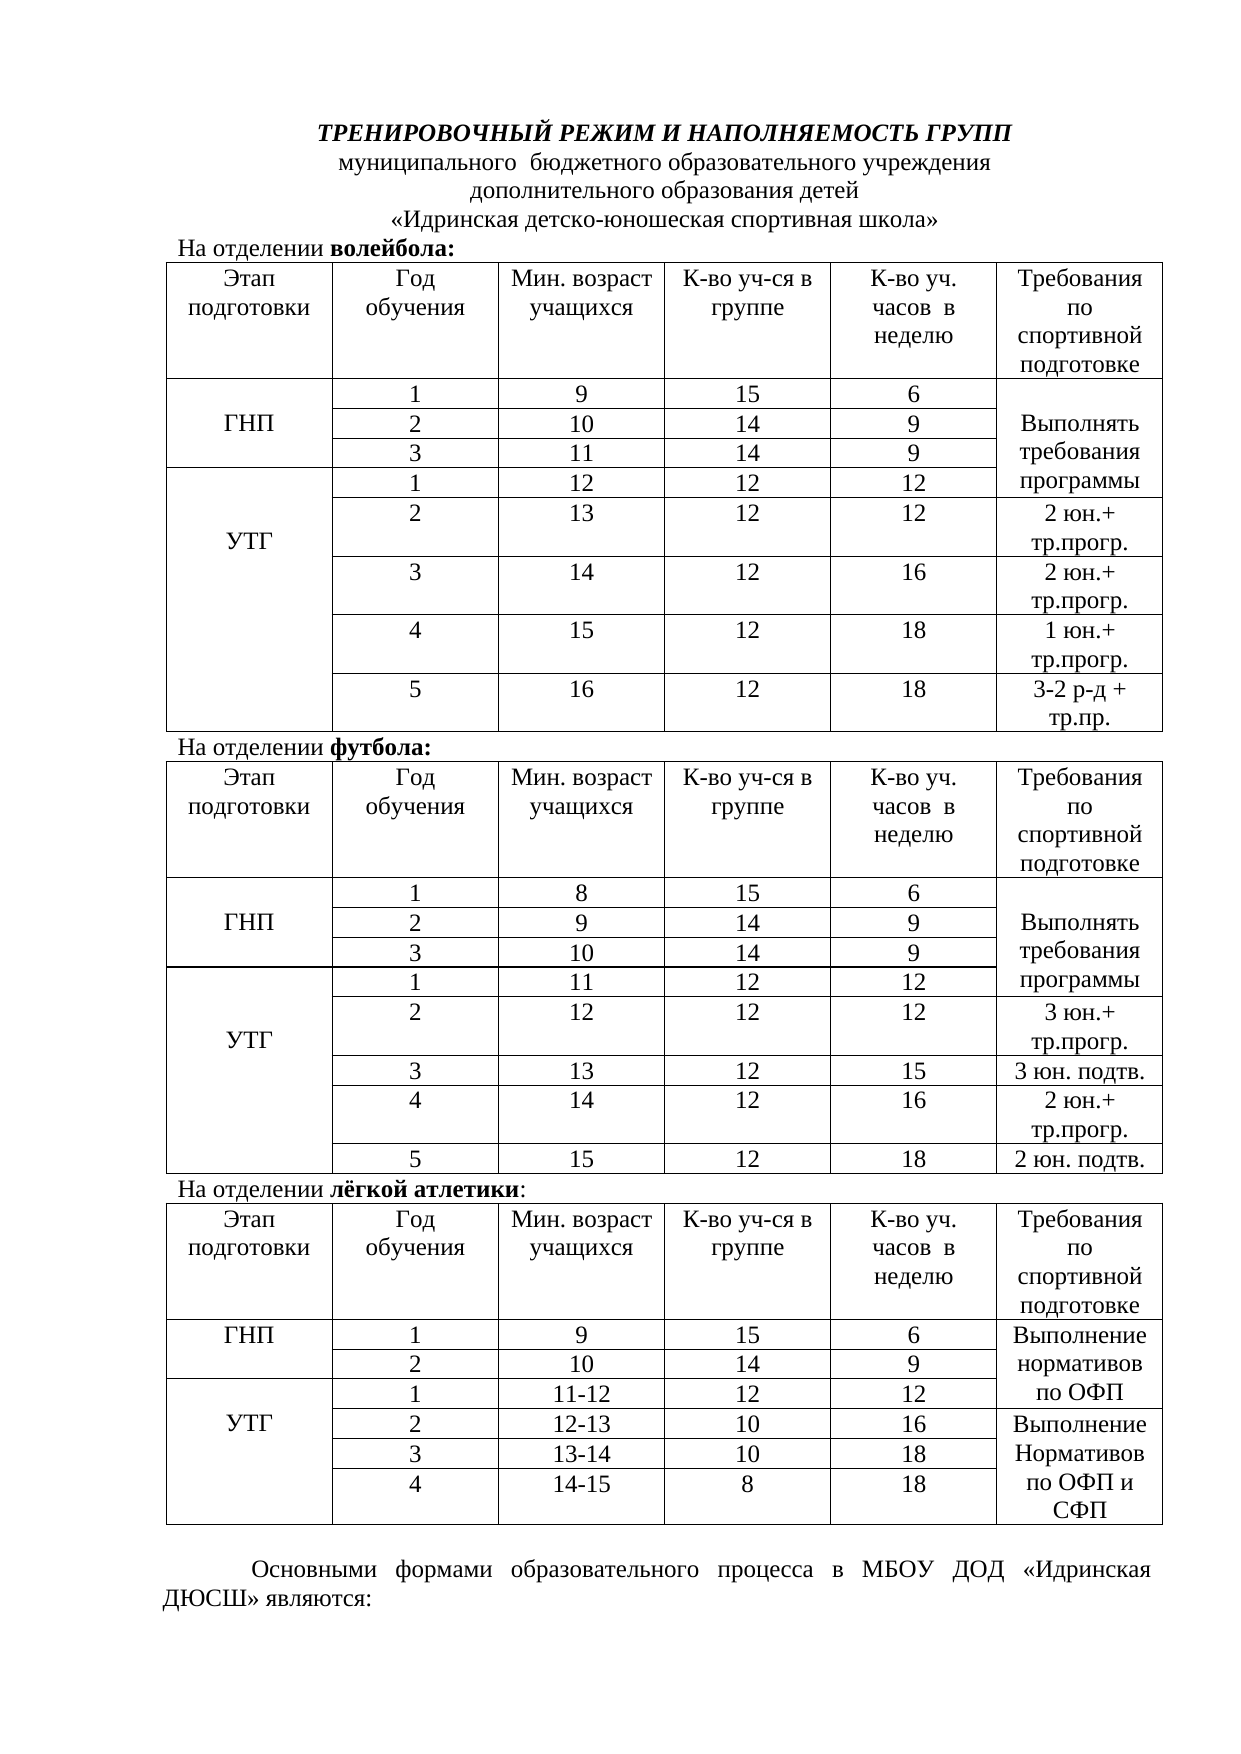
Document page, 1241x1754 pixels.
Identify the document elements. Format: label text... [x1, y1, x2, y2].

table_header Этап подготовки [167, 263, 332, 378]
table_cell 2 юн.+ тр.прогр. [997, 498, 1162, 556]
table_cell 1 юн.+ тр.прогр. [997, 615, 1162, 673]
table_cell УТГ [167, 468, 332, 731]
table_cell 2 юн.+ тр.прогр. [997, 557, 1162, 614]
table_cell 2 [333, 1409, 498, 1438]
table_cell 12 [831, 968, 996, 996]
table_header К-во уч. часов в неделю [831, 762, 996, 877]
table_cell 14 [499, 1086, 664, 1143]
table_cell 15 [831, 1056, 996, 1084]
text муниципального бюджетного образовательного учреждения [177, 147, 1152, 176]
table_cell 11 [499, 968, 664, 996]
table_cell 12 [665, 1379, 830, 1408]
text На отделении футбола: [177, 732, 1152, 761]
table_cell 16 [831, 1086, 996, 1143]
table_cell 2 юн.+ тр.прогр. [997, 1086, 1162, 1143]
table_header К-во уч-ся в группе [665, 1204, 830, 1319]
table_cell 10 [665, 1409, 830, 1438]
table_cell 14 [665, 938, 830, 966]
table_header Год обучения [333, 1204, 498, 1319]
table_cell 9 [831, 439, 996, 467]
table_cell 3 [333, 1056, 498, 1084]
table_cell 9 [831, 908, 996, 937]
table_cell 12 [831, 997, 996, 1055]
table_cell 15 [499, 615, 664, 673]
table_cell 1 [333, 968, 498, 996]
table_cell 16 [499, 674, 664, 731]
table_cell 12 [665, 674, 830, 731]
table_cell 18 [831, 615, 996, 673]
table_cell 9 [499, 1320, 664, 1348]
table_cell 14 [665, 409, 830, 437]
table_cell 4 [333, 615, 498, 673]
table_header Мин. возраст учащихся [499, 263, 664, 378]
table_cell Выполнение нормативов по ОФП [997, 1320, 1162, 1408]
table_cell 2 юн. подтв. [997, 1144, 1162, 1173]
table_cell Выполнять требования программы [997, 878, 1162, 996]
table_cell 5 [333, 1144, 498, 1173]
table_cell 6 [831, 878, 996, 907]
text «Идринская детско-юношеская спортивная школа» [177, 204, 1152, 233]
table_cell 9 [831, 409, 996, 437]
table_cell 12 [665, 1056, 830, 1084]
table_cell УТГ [167, 968, 332, 1173]
text ТРЕНИРОВОЧНЫЙ РЕЖИМ И НАПОЛНЯЕМОСТЬ ГРУПП [177, 118, 1152, 147]
table_cell 15 [665, 878, 830, 907]
table_cell 10 [499, 409, 664, 437]
table_header К-во уч-ся в группе [665, 762, 830, 877]
table_cell 15 [665, 379, 830, 408]
table_cell 10 [499, 1350, 664, 1378]
table_cell 6 [831, 379, 996, 408]
table_cell 2 [333, 1350, 498, 1378]
table_cell 6 [831, 1320, 996, 1348]
table_cell 5 [333, 674, 498, 731]
table_header К-во уч. часов в неделю [831, 263, 996, 378]
table_cell 12 [665, 968, 830, 996]
table_cell 14 [665, 908, 830, 937]
table_cell 1 [333, 1379, 498, 1408]
table_cell 4 [333, 1086, 498, 1143]
table_cell 12 [665, 1144, 830, 1173]
table_cell 11-12 [499, 1379, 664, 1408]
table_cell 2 [333, 498, 498, 556]
table_cell 9 [499, 908, 664, 937]
table_cell 12 [499, 468, 664, 497]
table_cell 8 [665, 1469, 830, 1524]
table_cell ГНП [167, 379, 332, 467]
table_header Этап подготовки [167, 762, 332, 877]
table_header Требования по спортивной подготовке [997, 1204, 1162, 1319]
table_cell 12-13 [499, 1409, 664, 1438]
table_header Этап подготовки [167, 1204, 332, 1319]
table_cell 14 [499, 557, 664, 614]
table_cell 3 [333, 439, 498, 467]
text На отделении лёгкой атлетики: [177, 1174, 1152, 1203]
table_cell 10 [665, 1439, 830, 1468]
table_cell 4 [333, 1469, 498, 1524]
table_cell 11 [499, 439, 664, 467]
table_cell 18 [831, 1144, 996, 1173]
table_header К-во уч-ся в группе [665, 263, 830, 378]
table_cell УТГ [167, 1379, 332, 1524]
table_cell 14 [665, 1350, 830, 1378]
table_cell 12 [665, 557, 830, 614]
table_cell 1 [333, 379, 498, 408]
table_cell 12 [665, 615, 830, 673]
table_cell 12 [831, 1379, 996, 1408]
table_cell 15 [665, 1320, 830, 1348]
table_cell 12 [831, 468, 996, 497]
table_cell 2 [333, 409, 498, 437]
table_header Требования по спортивной подготовке [997, 762, 1162, 877]
table_header Год обучения [333, 263, 498, 378]
table_cell 15 [499, 1144, 664, 1173]
table_cell 13-14 [499, 1439, 664, 1468]
table_cell 9 [831, 938, 996, 966]
table_cell 1 [333, 468, 498, 497]
text Основными формами образовательного процесса в МБОУ ДОД «Идринская ДЮСШ» являются: [162, 1554, 1152, 1611]
text дополнительного образования детей [177, 176, 1152, 204]
table_cell ГНП [167, 1320, 332, 1378]
table_cell 2 [333, 997, 498, 1055]
table_cell 3 [333, 1439, 498, 1468]
text На отделении волейбола: [177, 233, 1152, 262]
table_header Год обучения [333, 762, 498, 877]
table_header Требования по спортивной подготовке [997, 263, 1162, 378]
table_cell 9 [499, 379, 664, 408]
table_cell 8 [499, 878, 664, 907]
table_cell 12 [665, 997, 830, 1055]
table_cell 1 [333, 1320, 498, 1348]
table_cell 12 [831, 498, 996, 556]
table_header Мин. возраст учащихся [499, 762, 664, 877]
table_cell 3-2 р-д + тр.пр. [997, 674, 1162, 731]
table_header Мин. возраст учащихся [499, 1204, 664, 1319]
table_cell 12 [665, 1086, 830, 1143]
table_cell 13 [499, 498, 664, 556]
table_cell 3 юн. подтв. [997, 1056, 1162, 1084]
table_cell 18 [831, 674, 996, 731]
table_cell 2 [333, 908, 498, 937]
table_cell 12 [665, 468, 830, 497]
table_cell 1 [333, 878, 498, 907]
table_cell 10 [499, 938, 664, 966]
table_header К-во уч. часов в неделю [831, 1204, 996, 1319]
table_cell 18 [831, 1439, 996, 1468]
table_cell 14 [665, 439, 830, 467]
table_cell 3 юн.+ тр.прогр. [997, 997, 1162, 1055]
table_cell 13 [499, 1056, 664, 1084]
table_cell 9 [831, 1350, 996, 1378]
table_cell 12 [499, 997, 664, 1055]
table_cell 14-15 [499, 1469, 664, 1524]
table_cell 3 [333, 557, 498, 614]
table_cell Выполнять требования программы [997, 379, 1162, 497]
table_cell 12 [665, 498, 830, 556]
table_cell 3 [333, 938, 498, 966]
table_cell ГНП [167, 878, 332, 966]
table_cell 16 [831, 557, 996, 614]
table_cell 18 [831, 1469, 996, 1524]
table_cell Выполнение Нормативов по ОФП и СФП [997, 1409, 1162, 1524]
table_cell 16 [831, 1409, 996, 1438]
